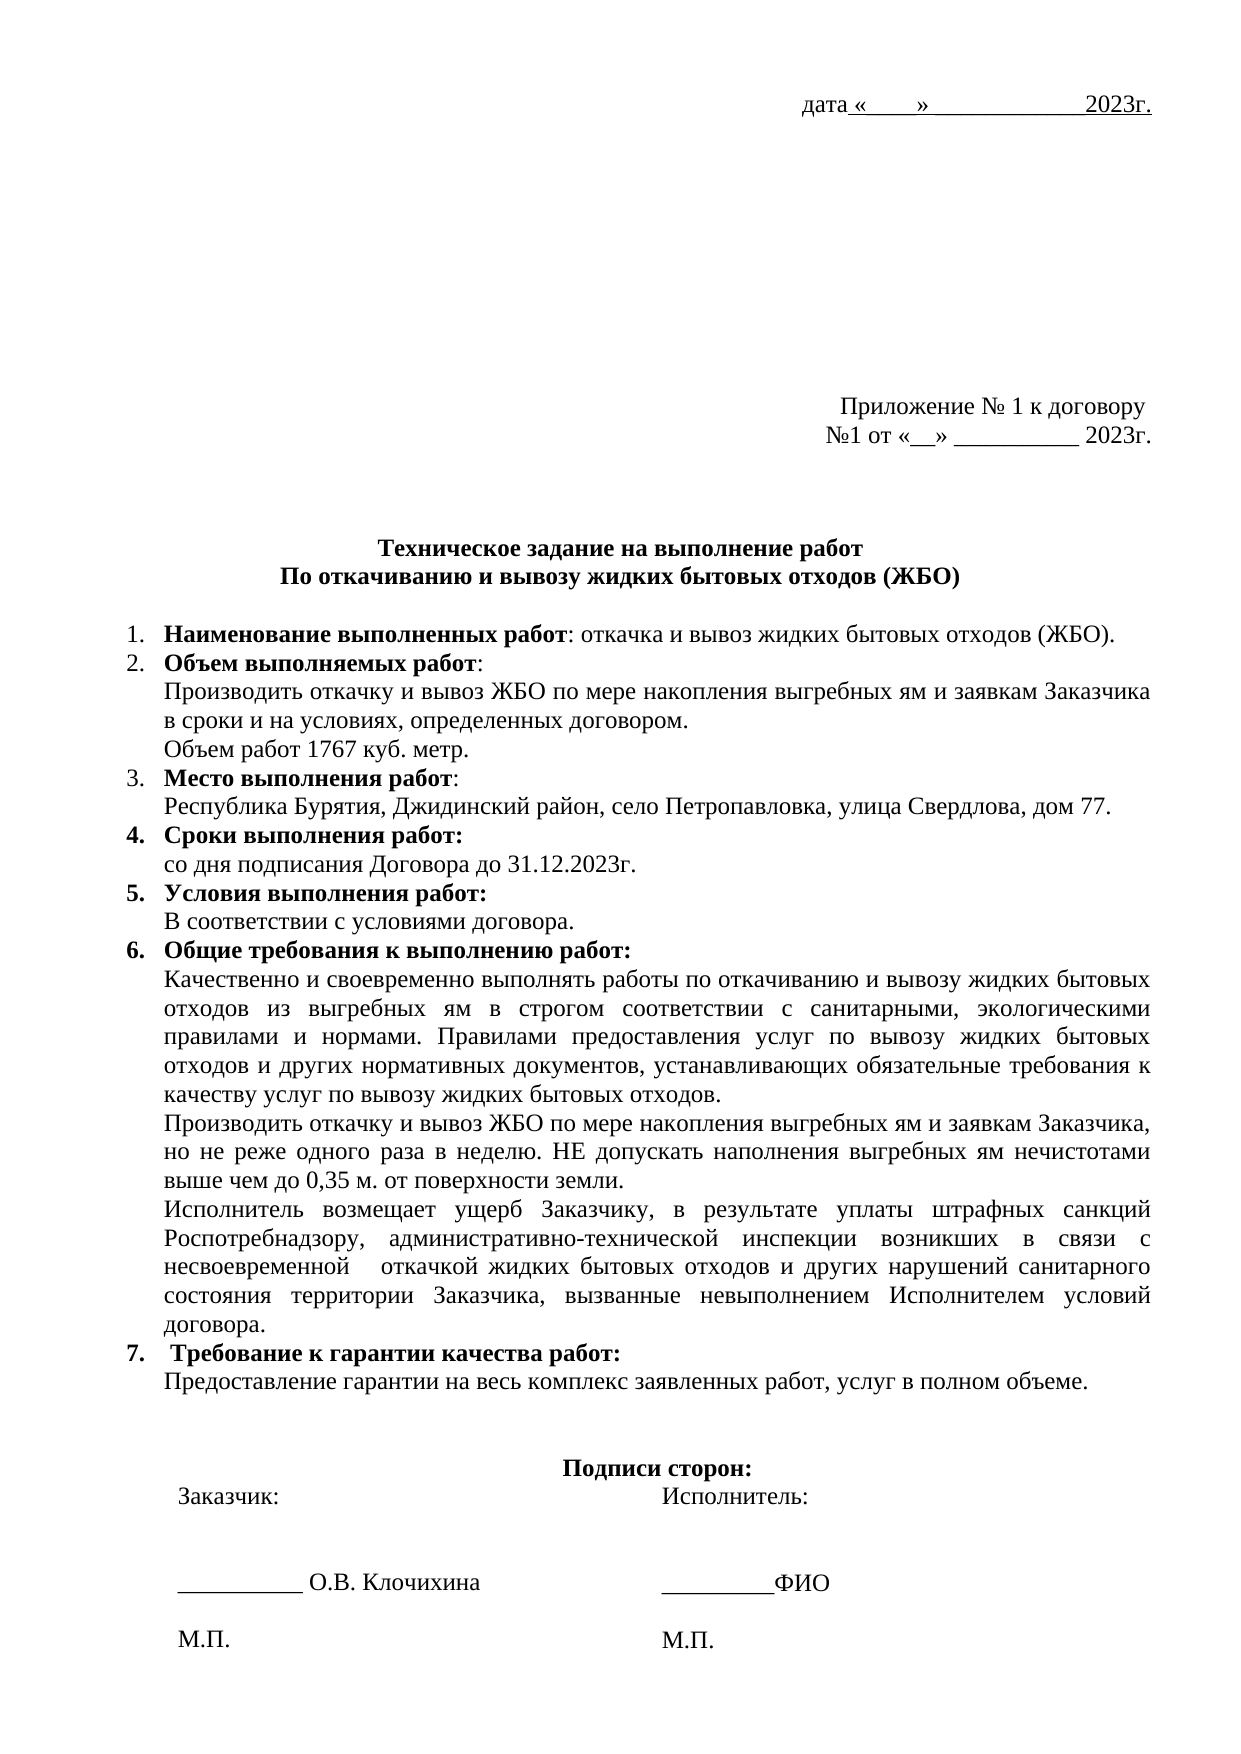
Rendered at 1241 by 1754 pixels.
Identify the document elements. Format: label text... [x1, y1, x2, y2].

text Приложение № 1 к договору [89, 391, 1146, 420]
list Требование к гарантии качества работ: [126, 1338, 1152, 1366]
list Общие требования к выполнению работ: [126, 935, 1152, 964]
text Качественно и своевременно выполнять работы по откачиванию и вывозу жидких бытовых отходов из выгребных ям в строгом соответствии с санитарными, экологическими правилами и нормами. Правилами предоставления услуг по вывозу жидких бытовых отходов и других нормативных документов, устанавливающих обязательные требования к качеству услуг по вывозу жидких бытовых отходов. [164, 964, 1152, 1108]
text Исполнитель возмещает ущерб Заказчику, в результате уплаты штрафных санкций Роспотребнадзору, административно-технической инспекции возникших в связи с несвоевременной откачкой жидких бытовых отходов и других нарушений санитарного состояния территории Заказчика, вызванные невыполнением Исполнителем условий договора. [164, 1194, 1152, 1338]
text Техническое задание на выполнение работ [89, 533, 1152, 561]
list Объем выполняемых работ: [126, 648, 1152, 676]
list Условия выполнения работ: [126, 878, 1152, 906]
text со дня подписания Договора до 31.12.2023г. [164, 849, 1152, 878]
text Предоставление гарантии на весь комплекс заявленных работ, услуг в полном объеме. [164, 1366, 1152, 1395]
text По откачиванию и вывозу жидких бытовых отходов (ЖБО) [89, 561, 1152, 590]
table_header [164, 1481, 650, 1654]
text Производить откачку и вывоз ЖБО по мере накопления выгребных ям и заявкам Заказчика, но не реже одного раза в неделю. НЕ допускать наполнения выгребных ям нечистотами выше чем до 0,35 м. от поверхности земли. [164, 1108, 1152, 1194]
text Республика Бурятия, Джидинский район, село Петропавловка, улица Свердлова, дом 77. [164, 791, 1152, 820]
list Место выполнения работ: [126, 763, 1152, 791]
text дата «____» ____________2023г. [177, 89, 1152, 117]
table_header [650, 1481, 1137, 1654]
list Наименование выполненных работ: откачка и вывоз жидких бытовых отходов (ЖБО). [126, 619, 1152, 648]
text №1 от «__» __________ 2023г. [89, 420, 1152, 449]
text В соответствии с условиями договора. [164, 906, 1152, 935]
list Сроки выполнения работ: [126, 820, 1152, 849]
text Подписи сторон: [164, 1453, 1152, 1481]
text Объем работ 1767 куб. метр. [164, 734, 1152, 763]
text Производить откачку и вывоз ЖБО по мере накопления выгребных ям и заявкам Заказчика в сроки и на условиях, определенных договором. [164, 676, 1152, 734]
